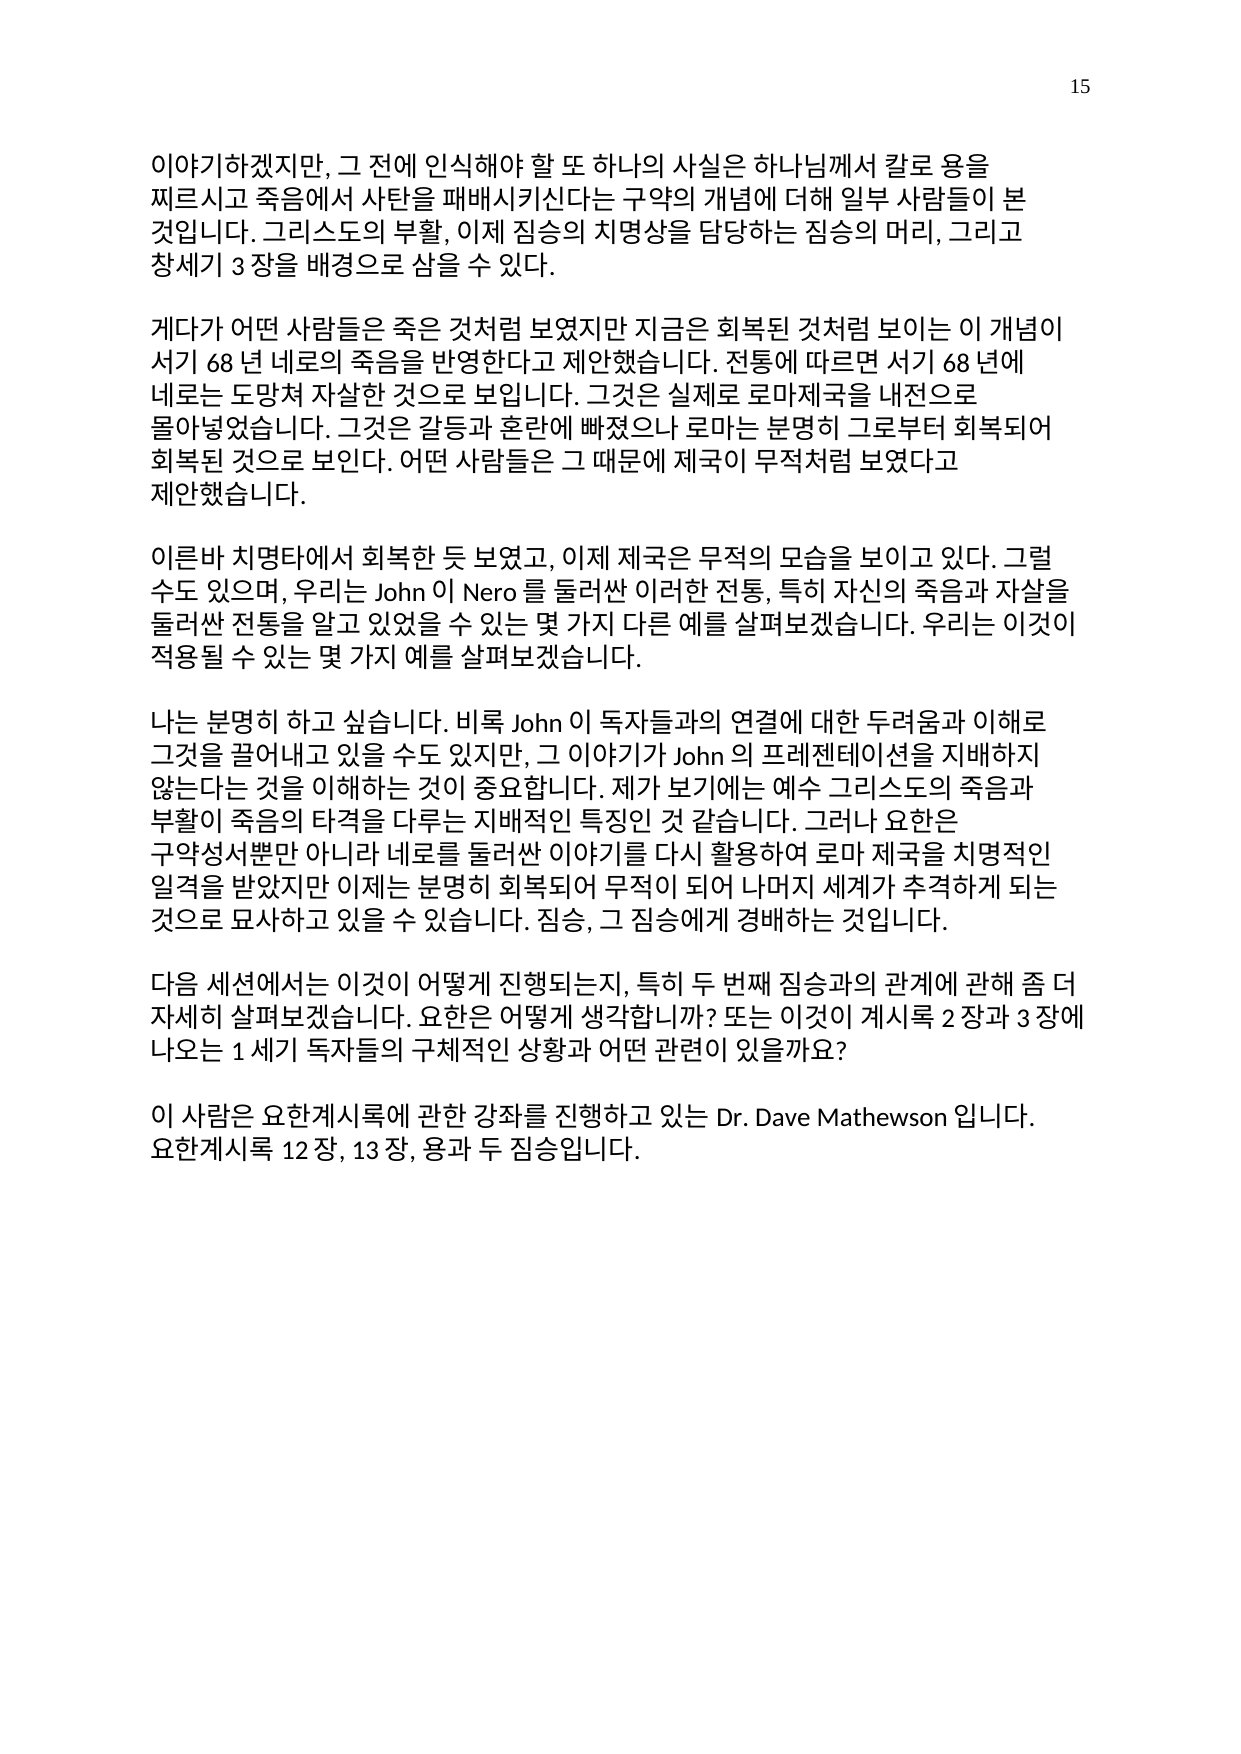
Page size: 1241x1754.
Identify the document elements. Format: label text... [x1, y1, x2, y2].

text 게다가 어떤 사람들은 죽은 것처럼 보였지만 지금은 회복된 것처럼 보이는 이 개념이 서기 68년 네로의 죽음을 반영한다고 제안했습니다. 전통에 따르면 서기 68년에 네로는 도망쳐 자살한 것으로 보입니다. 그것은 실제로 로마제국을 내전으로 몰아넣었습니다. 그것은 갈등과 혼란에 빠졌으나 로마는 분명히 그로부터 회복되어 회복된 것으로 보인다. 어떤 사람들은 그 때문에 제국이 무적처럼 보였다고 제안했습니다. [150, 313, 1090, 511]
text 다음 세션에서는 이것이 어떻게 진행되는지, 특히 두 번째 짐승과의 관계에 관해 좀 더 자세히 살펴보겠습니다. 요한은 어떻게 생각합니까? 또는 이것이 계시록 2장과 3장에 나오는 1세기 독자들의 구체적인 상황과 어떤 관련이 있을까요? [150, 968, 1090, 1067]
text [150, 150, 1090, 282]
text 나는 분명히 하고 싶습니다. 비록 John이 독자들과의 연결에 대한 두려움과 이해로 그것을 끌어내고 있을 수도 있지만, 그 이야기가 John의 프레젠테이션을 지배하지 않는다는 것을 이해하는 것이 중요합니다. 제가 보기에는 예수 그리스도의 죽음과 부활이 죽음의 타격을 다루는 지배적인 특징인 것 같습니다. 그러나 요한은 구약성서뿐만 아니라 네로를 둘러싼 이야기를 다시 활용하여 로마 제국을 치명적인 일격을 받았지만 이제는 분명히 회복되어 무적이 되어 나머지 세계가 추격하게 되는 것으로 묘사하고 있을 수 있습니다. 짐승, 그 짐승에게 경배하는 것입니다. [150, 706, 1090, 937]
text 이른바 치명타에서 회복한 듯 보였고, 이제 제국은 무적의 모습을 보이고 있다. 그럴 수도 있으며, 우리는 John이 Nero를 둘러싼 이러한 전통, 특히 자신의 죽음과 자살을 둘러싼 전통을 알고 있었을 수 있는 몇 가지 다른 예를 살펴보겠습니다. 우리는 이것이 적용될 수 있는 몇 가지 예를 살펴보겠습니다. [150, 542, 1090, 674]
text 이 사람은 요한계시록에 관한 강좌를 진행하고 있는 Dr. Dave Mathewson입니다. 요한계시록 12장, 13장, 용과 두 짐승입니다. [150, 1100, 1090, 1166]
